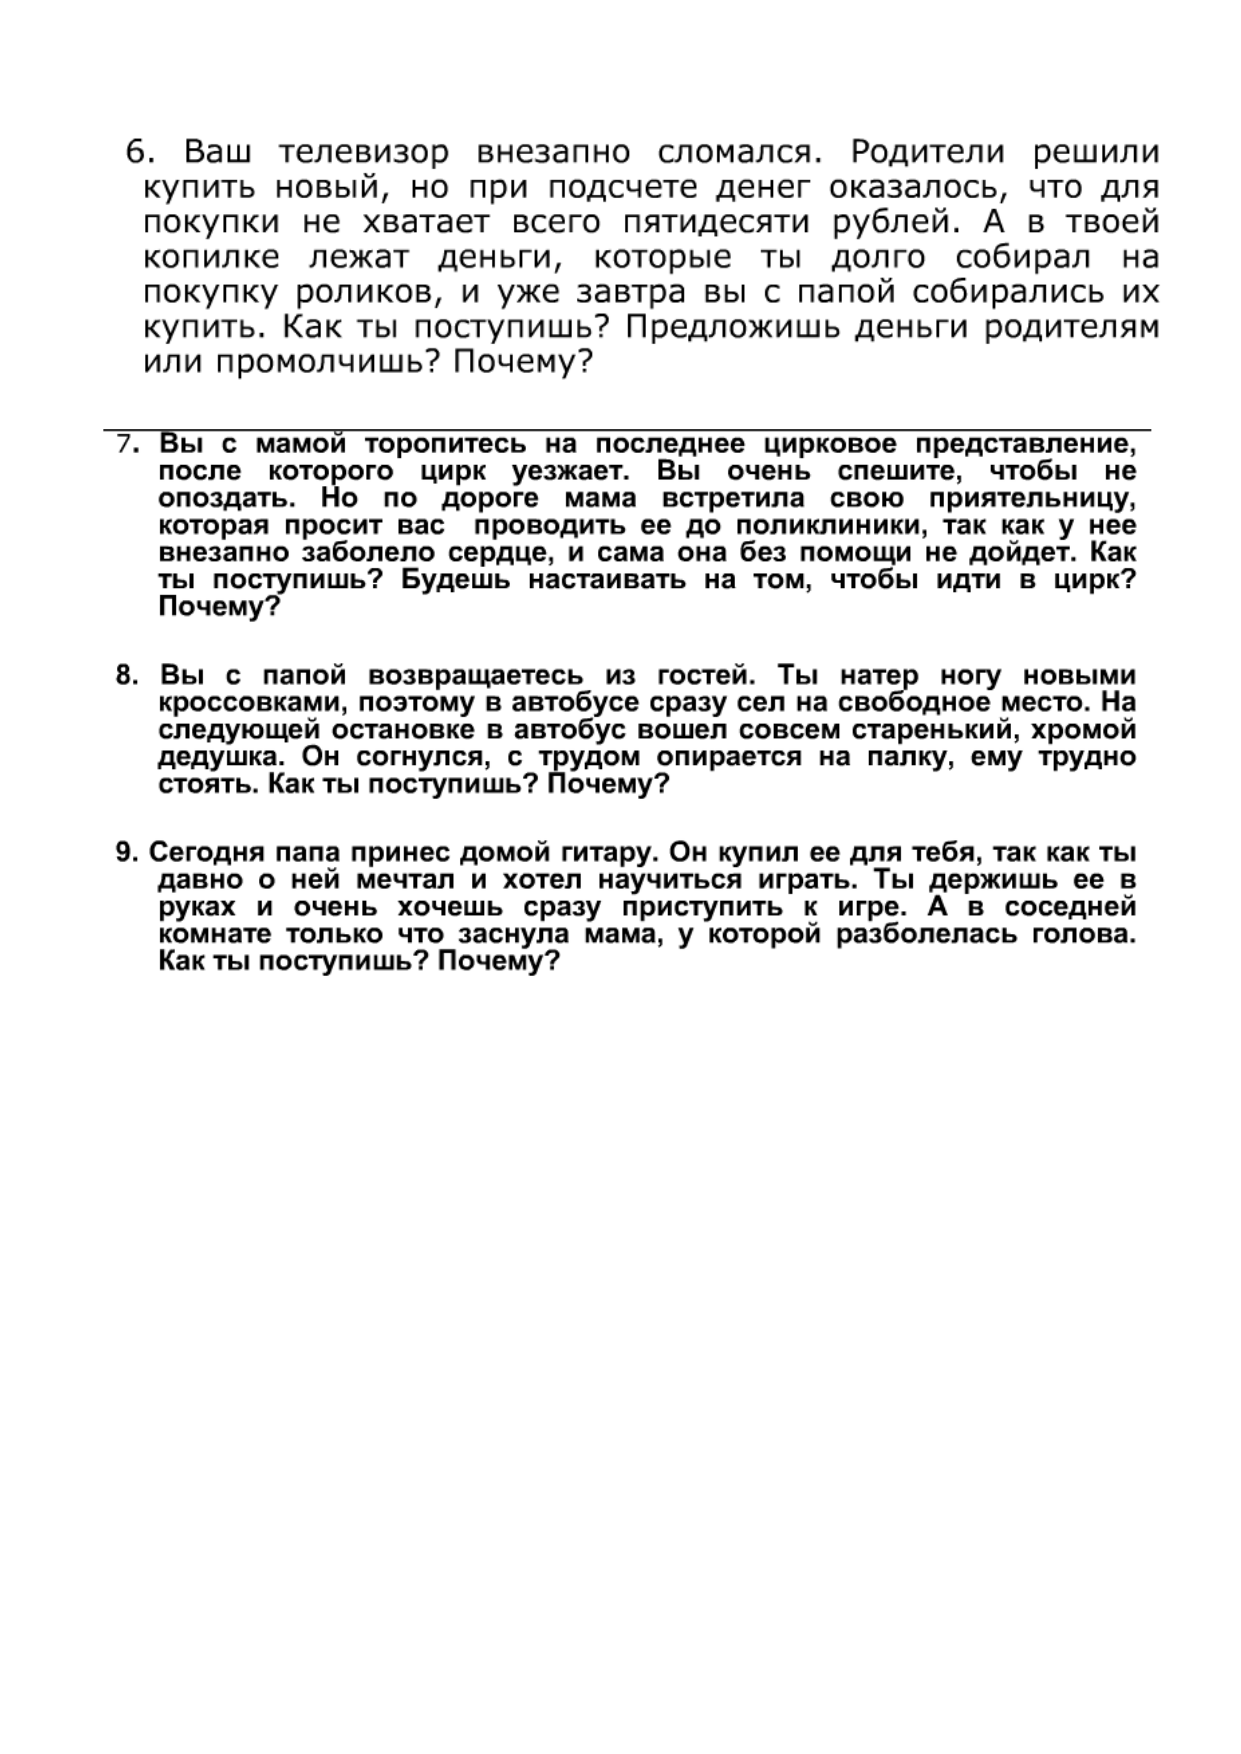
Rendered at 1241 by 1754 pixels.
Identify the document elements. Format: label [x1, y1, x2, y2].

picture [103, 429, 1152, 1013]
picture [103, 118, 1172, 396]
